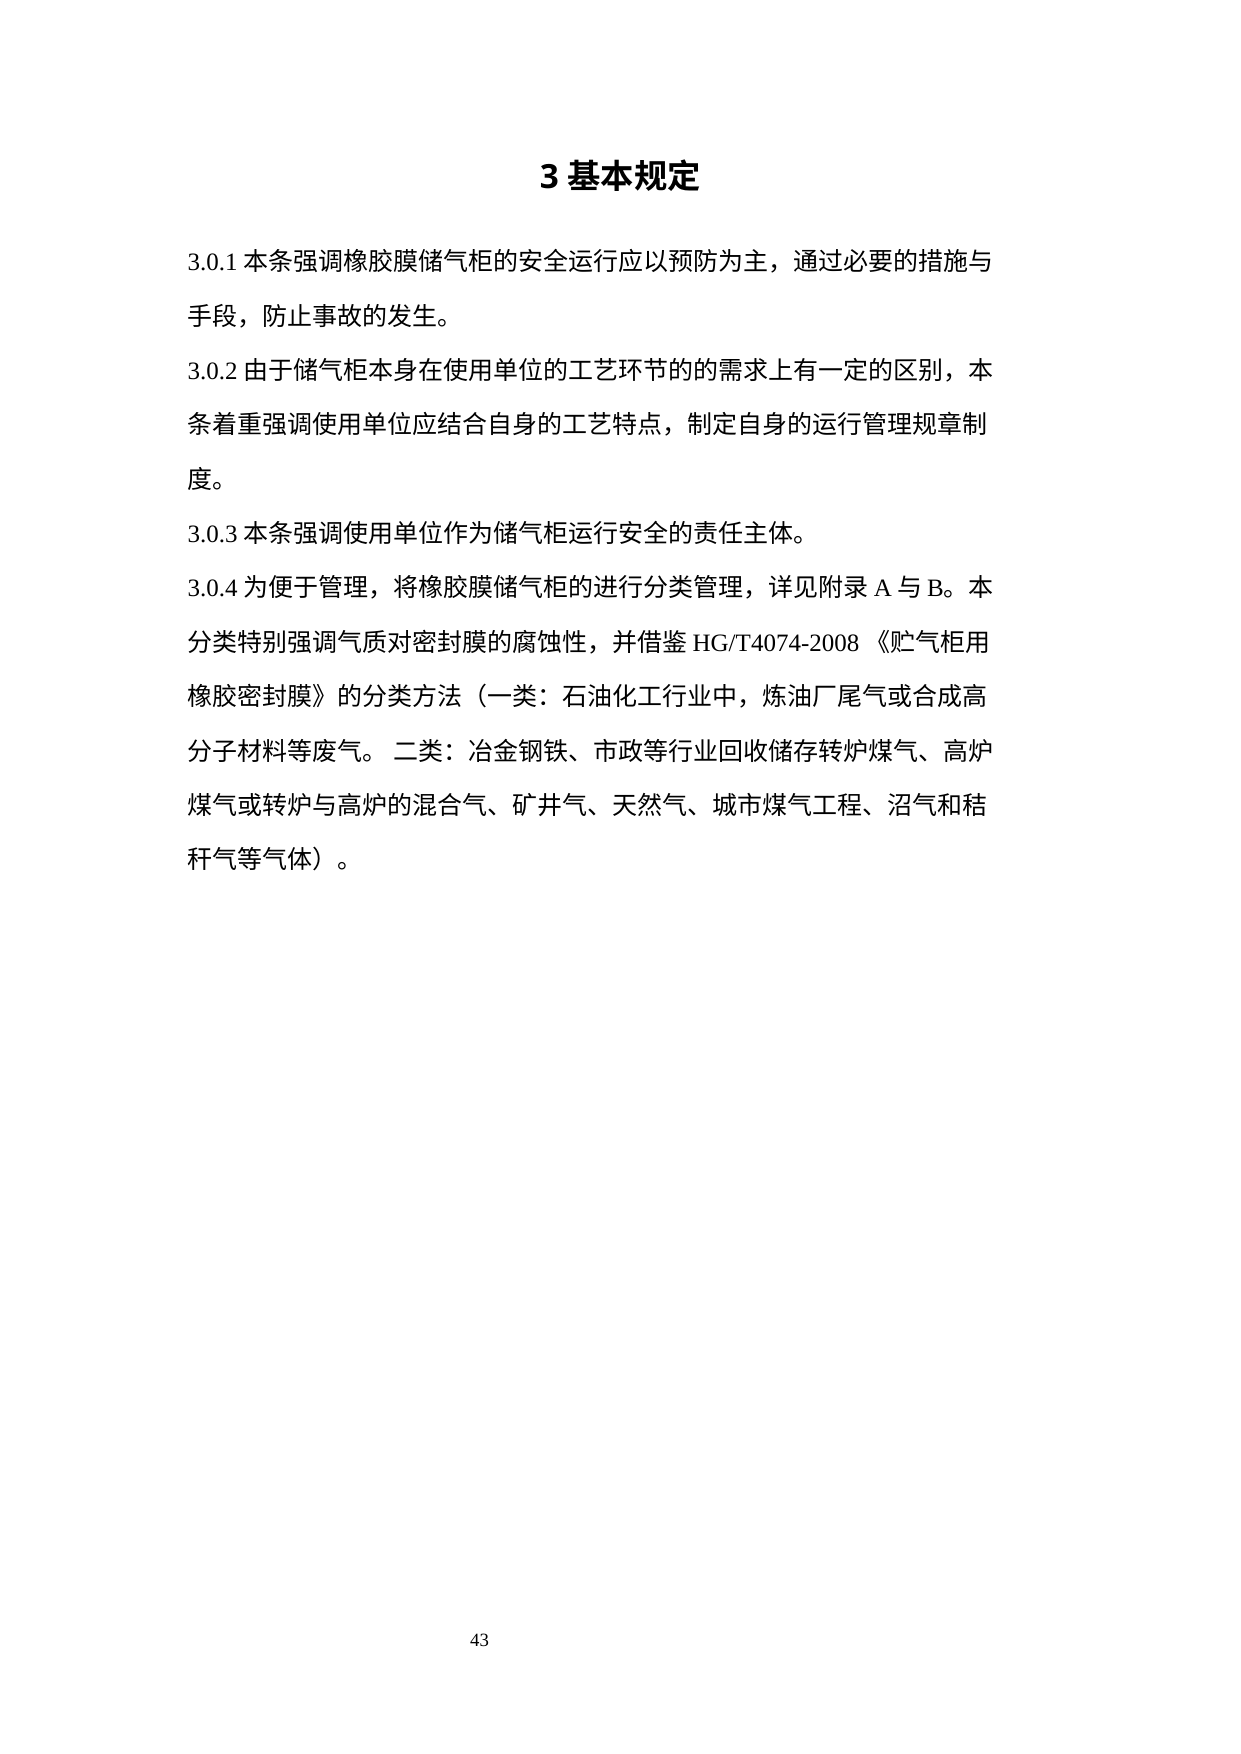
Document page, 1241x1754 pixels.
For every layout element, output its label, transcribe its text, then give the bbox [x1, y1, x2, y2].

text 3.0.2 由于储气柜本身在使用单位的工艺环节的的需求上有一定的区别，本条着重强调使用单位应结合自身的工艺特点，制定自身的运行管理规章制度。 [187, 350, 1009, 495]
text 3.0.1 本条强调橡胶膜储气柜的安全运行应以预防为主，通过必要的措施与手段，防止事故的发生。 [187, 242, 1009, 332]
text 3.0.4 为便于管理，将橡胶膜储气柜的进行分类管理，详见附录A与B。本分类特别强调气质对密封膜的腐蚀性，并借鉴HG/T4074-2008 《贮气柜用橡胶密封膜》的分类方法（一类：石油化工行业中，炼油厂尾气或合成高分子材料等废气。 二类：冶金钢铁、市政等行业回收储存转炉煤气、高炉煤气或转炉与高炉的混合气、矿井气、天然气、城市煤气工程、沼气和秸秆气等气体）。 [187, 568, 1009, 876]
text 3.0.3 本条强调使用单位作为储气柜运行安全的责任主体。 [187, 513, 1009, 550]
text 3 基本规定 [187, 150, 1053, 198]
